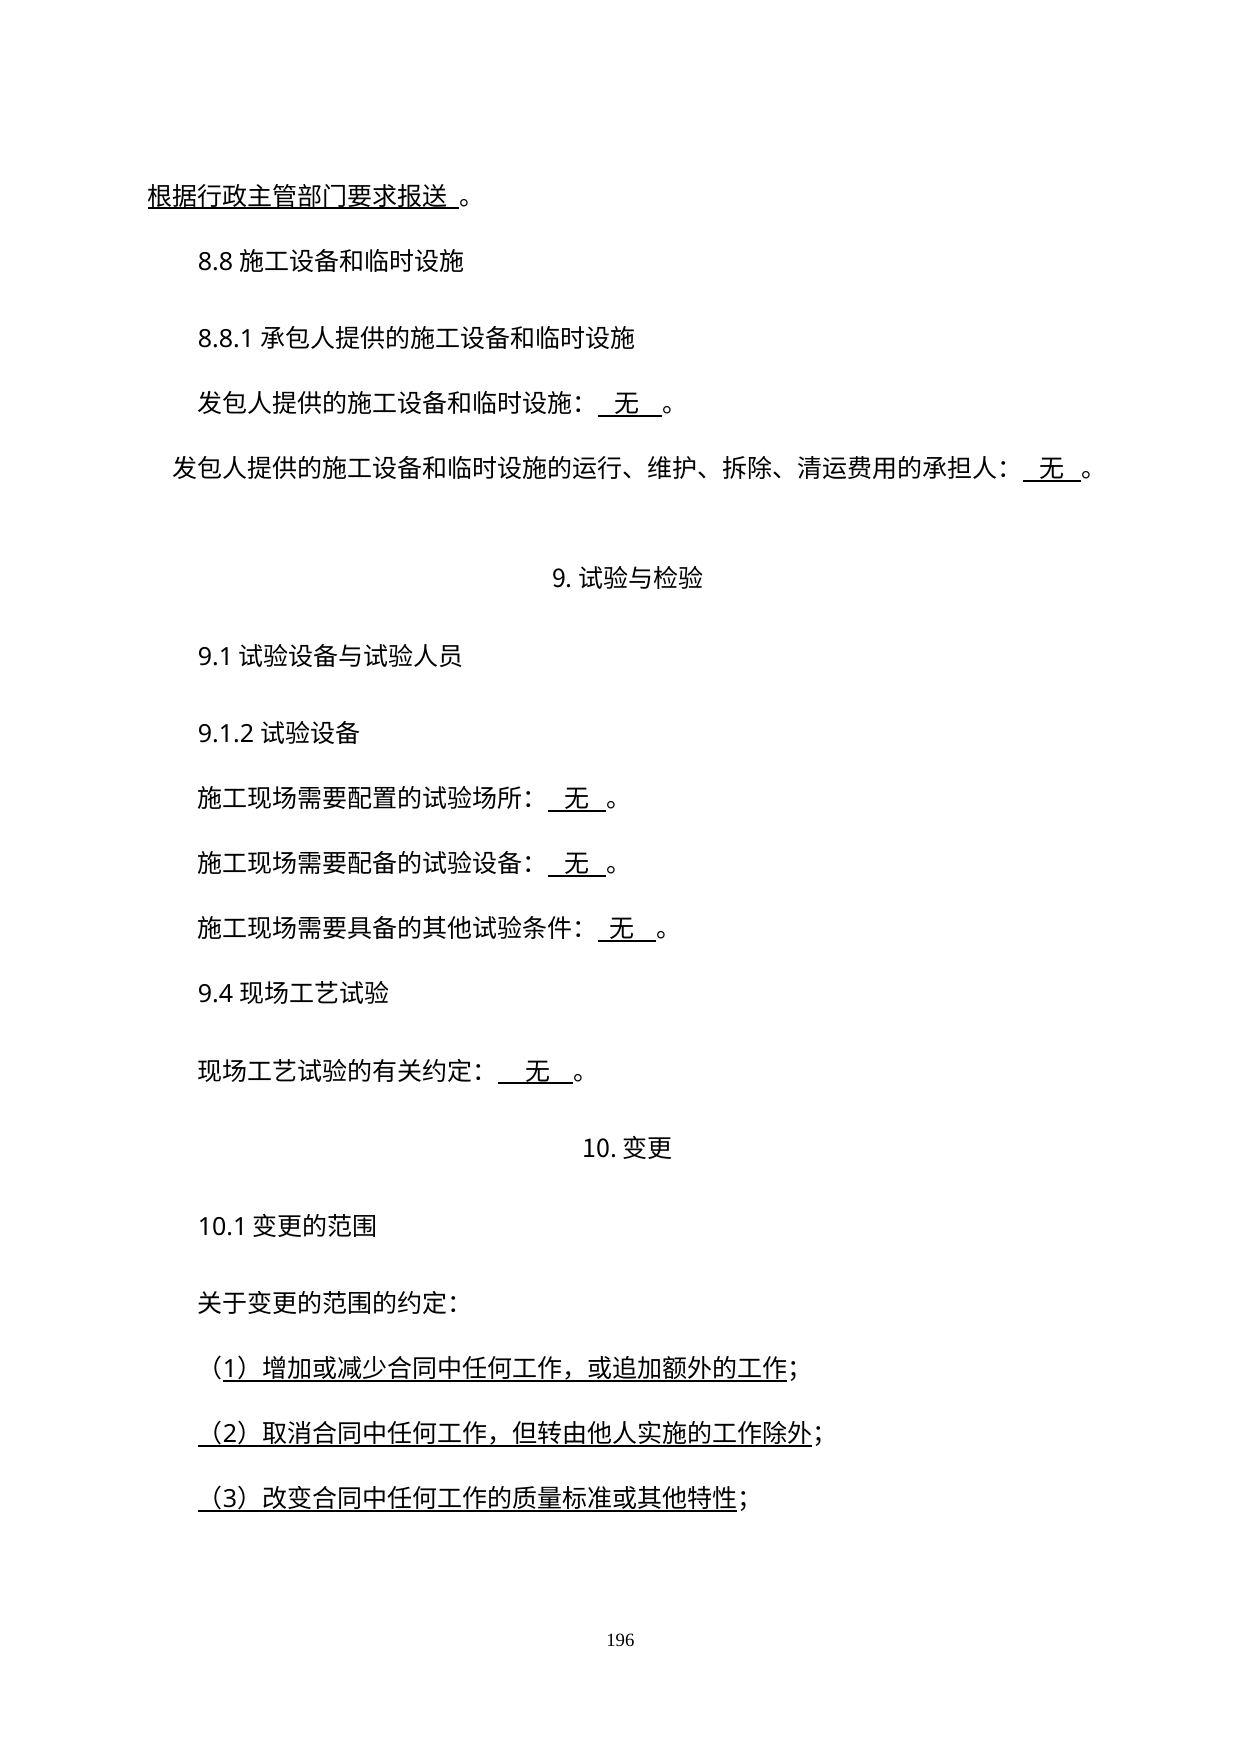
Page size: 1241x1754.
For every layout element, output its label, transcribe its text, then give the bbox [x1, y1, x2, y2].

text （2）取消合同中任何工作，但转由他人实施的工作除外； [148, 1399, 1093, 1464]
text 8.8 施工设备和临时设施 [148, 227, 1093, 292]
subtitle 10. 变更 [162, 1114, 1093, 1179]
text 10.1变更的范围 [148, 1192, 1093, 1257]
text 施工现场需要配备的试验设备： 无 。 [148, 829, 1093, 894]
subtitle 9. 试验与检验 [162, 544, 1093, 609]
text 关于变更的范围的约定： [148, 1269, 1093, 1334]
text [148, 162, 1093, 227]
text 发包人提供的施工设备和临时设施： 无 。 [148, 369, 1093, 434]
text 现场工艺试验的有关约定： 无 。 [148, 1037, 1093, 1102]
text （1）增加或减少合同中任何工作，或追加额外的工作； [148, 1334, 1093, 1399]
text 9.4 现场工艺试验 [148, 959, 1093, 1024]
text （3）改变合同中任何工作的质量标准或其他特性； [148, 1464, 1093, 1529]
text 施工现场需要具备的其他试验条件： 无 。 [148, 894, 1093, 959]
text 9.1.2 试验设备 [148, 699, 1093, 764]
text 9.1试验设备与试验人员 [148, 622, 1093, 687]
text 发包人提供的施工设备和临时设施的运行、维护、拆除、清运费用的承担人： 无 。 [148, 434, 1093, 532]
text 施工现场需要配置的试验场所： 无 。 [148, 764, 1093, 829]
text 8.8.1 承包人提供的施工设备和临时设施 [148, 304, 1093, 369]
